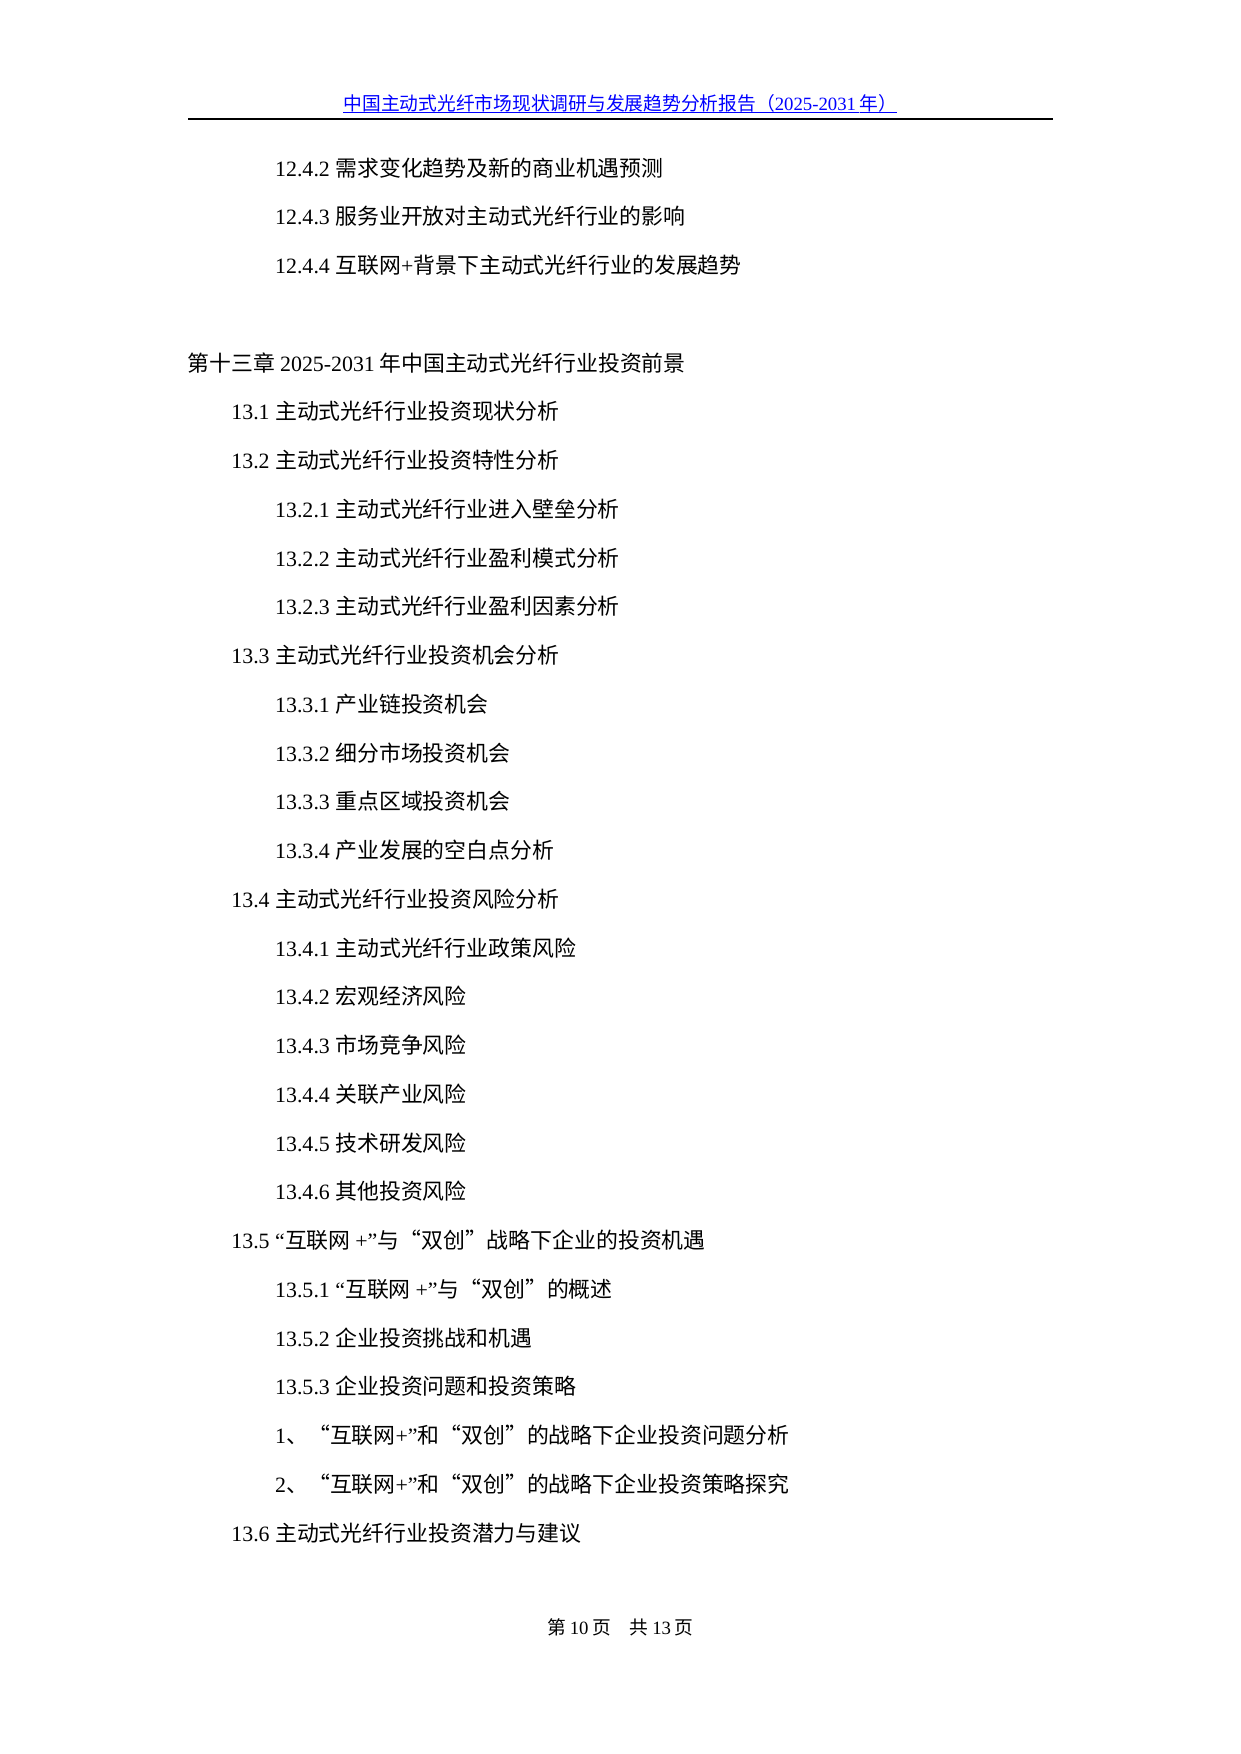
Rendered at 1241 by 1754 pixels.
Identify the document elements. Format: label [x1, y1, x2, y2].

text [187, 150, 1053, 1548]
